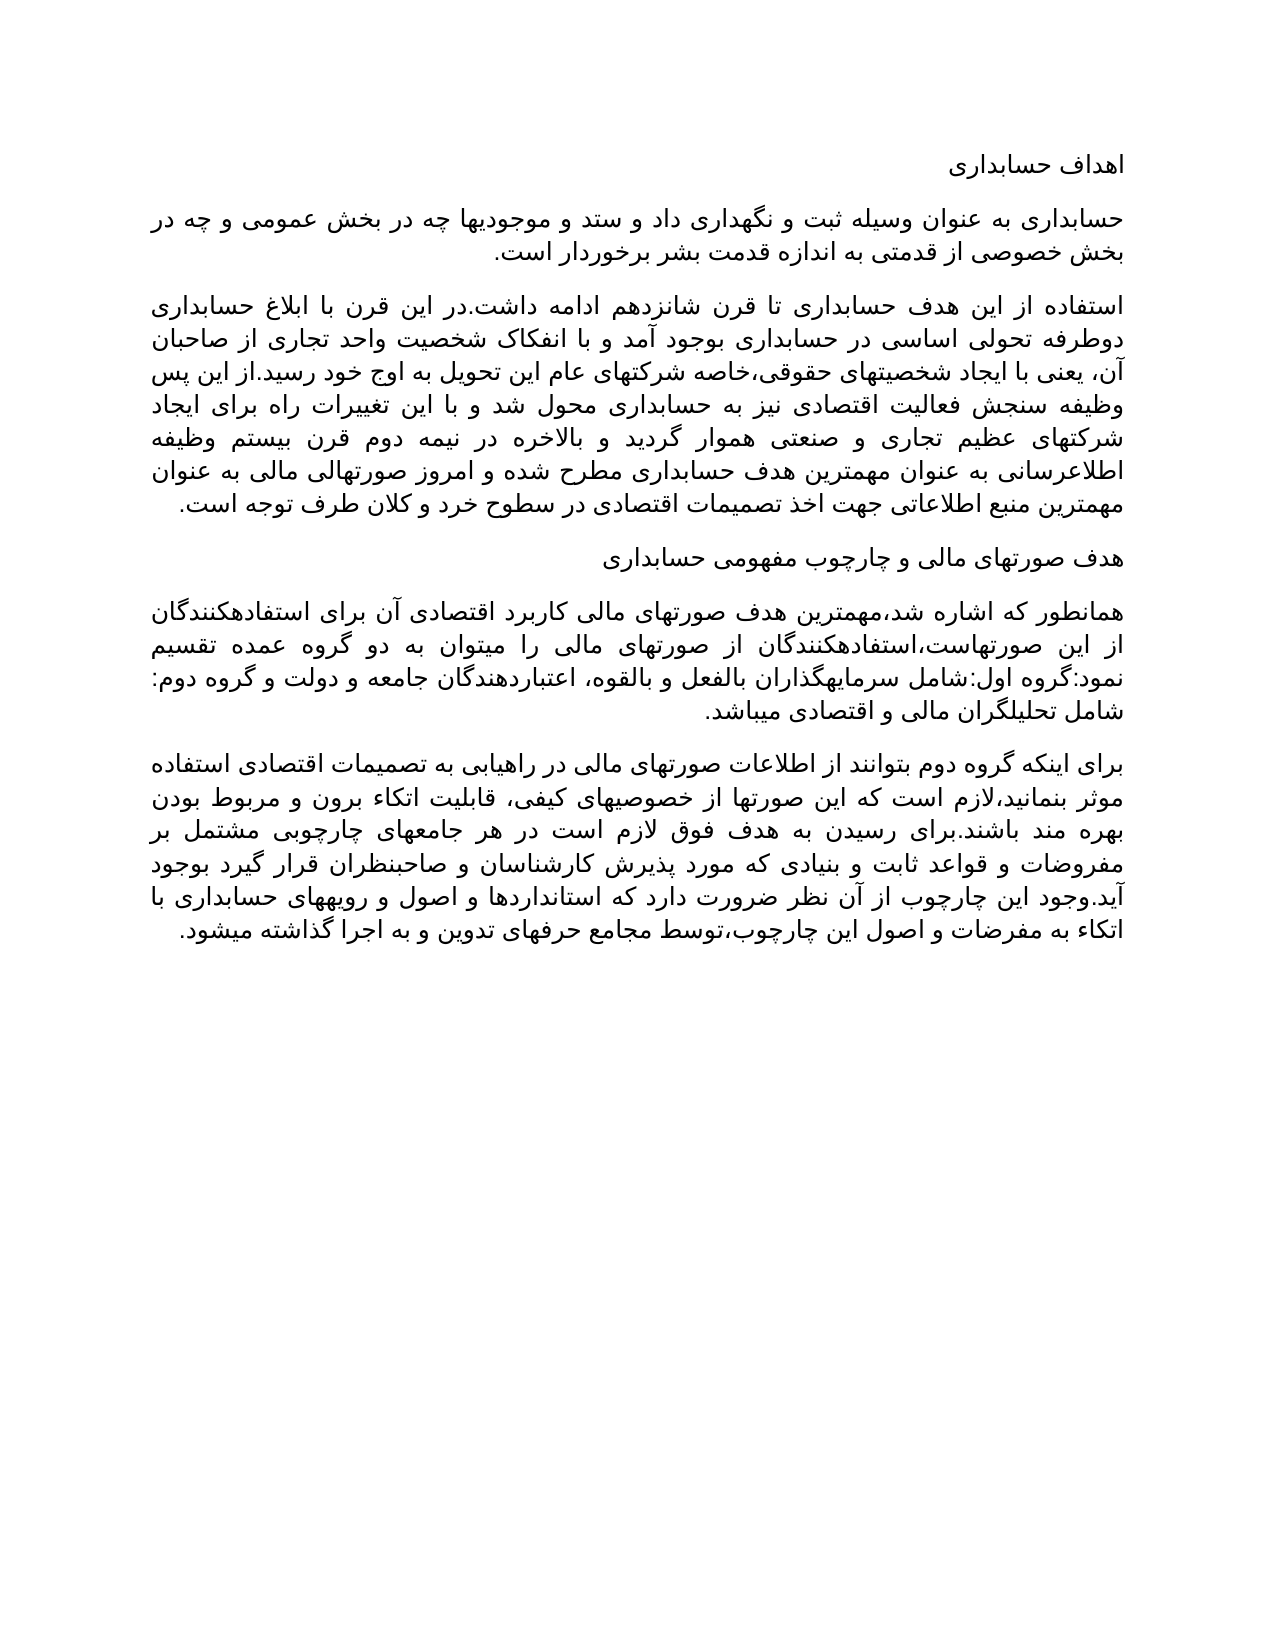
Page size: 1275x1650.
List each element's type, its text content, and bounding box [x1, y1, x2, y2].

text استفاده از این هدف حسابداری تا قرن‏ شانزدهم ادامه داشت.در این قرن با ابلاغ‏ حسابداری دوطرفه تحولی اساسی‏ در حسابداری بوجود آمد و با انفکاک‏ شخصیت واحد تجاری از صاحبان آن، یعنی با ایجاد شخصیتهای حقوقی،خاصه‏ شرکتهای عام این تحویل به اوج‏ خود رسید.از این پس وظیفه سنجش‏ فعالیت اقتصادی نیز به حسابداری محول‏ شد و با این تغییرات راه برای ایجاد شرکت‏های عظیم تجاری و صنعتی‏ هموار گردید و بالاخره در نیمه دوم قرن‏ بیستم وظیفه اطلاع‏رسانی به عنوان‏ مهمترین هدف حسابداری مطرح شده‏ و امروز صورت‏هالی مالی به عنوان‏ مهمترین منبع اطلاعاتی جهت اخذ تصمیمات اقتصادی در سطوح خرد و کلان‏ طرف توجه است. [150, 291, 1125, 518]
text برای اینکه گروه دوم بتوانند از اطلاعات‏ صورت‏های مالی در راهیابی به تصمیمات‏ اقتصادی استفاده موثر بنمانید،لازم است‏ که این صورت‏ها از خصوصیهای کیفی، قابلیت اتکاء برون و مربوط بودن بهره‏ مند باشند.برای رسیدن به هدف فوق لازم‏ است در هر جامعه‏ای چارچوبی مشتمل‏ بر مفروضات و قواعد ثابت و بنیادی که‏ مورد پذیرش کارشناسان و صاحب‏نظران‏ قرار گیرد بوجود آید.وجود این چارچوب از آن‏ نظر ضرورت دارد که استانداردها و اصول‏ و رویه‏های حسابداری با اتکاء به مفرضات‏ و اصول این چارچوب،توسط مجامع‏ حرفه‏ای تدوین و به اجرا گذاشته می‏شود. [150, 749, 1125, 943]
text حسابداری به عنوان وسیله ثبت‏ و نگهداری داد و ستد و موجودی‏ها چه‏ در بخش عمومی و چه در بخش خصوصی‏ از قدمتی به اندازه قدمت بشر برخوردار است. [150, 204, 1125, 266]
text اهداف حسابداری [150, 150, 1125, 179]
text هدف صورت‏های مالی‏ و چارچوب مفهومی‏ حسابداری [150, 543, 1125, 571]
text همانطور که اشاره شد،مهمترین هدف‏ صورت‏های مالی کاربرد اقتصادی آن‏ برای استفاده‏کنندگان از این‏ صورت‏هاست،استفاده‏کنندگان‏ از صورتهای مالی را می‏توان به دو گروه‏ عمده تقسیم نمود:گروه اول:شامل‏ سرمایه‏گذاران بالفعل و بالقوه، اعتباردهندگان جامعه و دولت و گروه دوم: شامل تحلیلگران مالی و اقتصادی‏ می‏باشد. [150, 597, 1125, 724]
